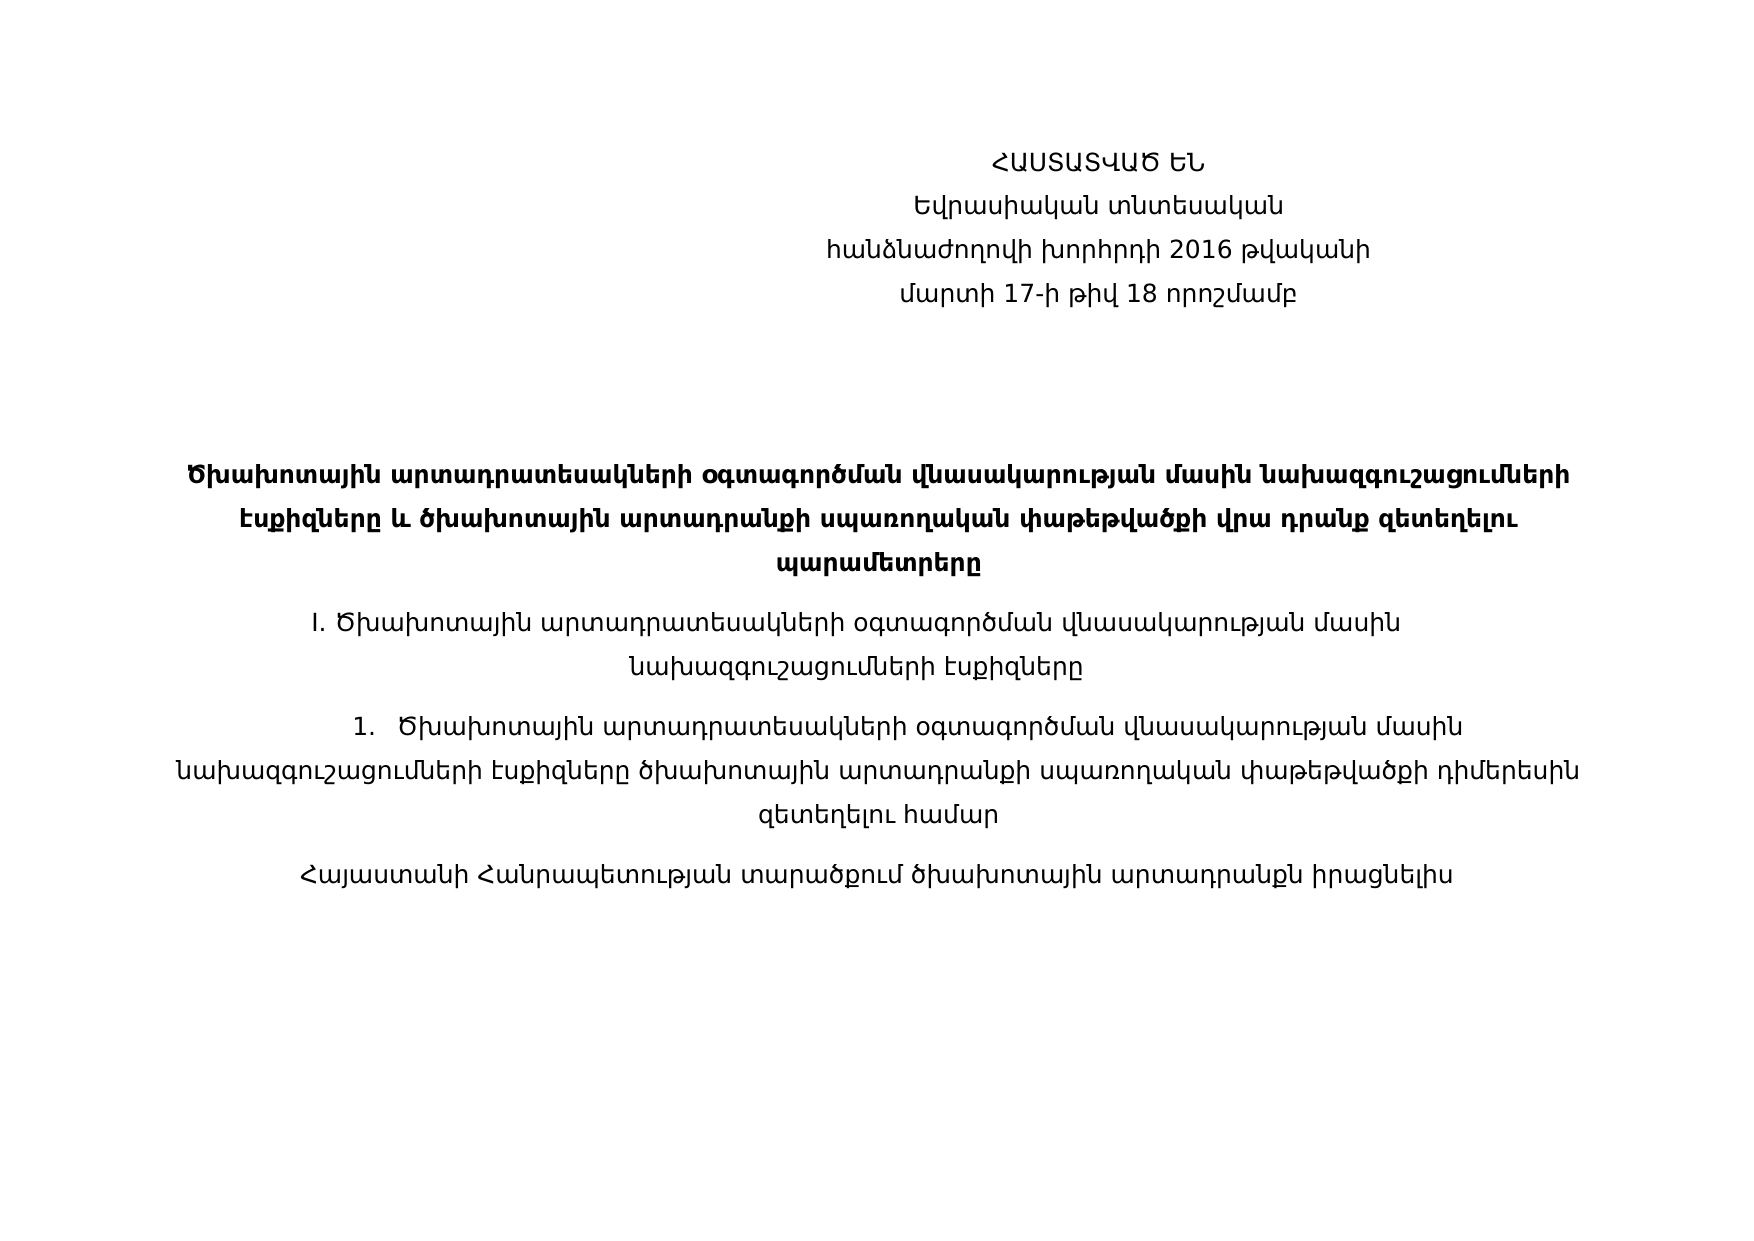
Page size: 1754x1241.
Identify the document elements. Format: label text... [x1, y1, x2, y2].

text ՀԱՍՏԱՏՎԱԾ ԵՆ Եվրասիական տնտեսական հանձնաժողովի խորհրդի 2016 թվականի մարտի 17-ի թիվ 18 որոշմամբ [591, 148, 1606, 308]
text 1. Ծխախոտային արտադրատեսակների օգտագործման վնասակարության մասին նախազգուշացումների էսքիզները ծխախոտային արտադրանքի սպառողական փաթեթվածքի դիմերեսին զետեղելու համար [148, 712, 1609, 829]
text Հայաստանի Հանրապետության տարածքում ծխախոտային արտադրանքն իրացնելիս [148, 860, 1606, 889]
text Ծխախոտային արտադրատեսակների օգտագործման վնասակարության մասին նախազգուշացումների էսքիզները և ծխախոտային արտադրանքի սպառողական փաթեթվածքի վրա դրանք զետեղելու պարամետրերը [148, 460, 1609, 577]
text I. Ծխախոտային արտադրատեսակների օգտագործման վնասակարության մասին նախազգուշացումների էսքիզները [236, 608, 1476, 681]
